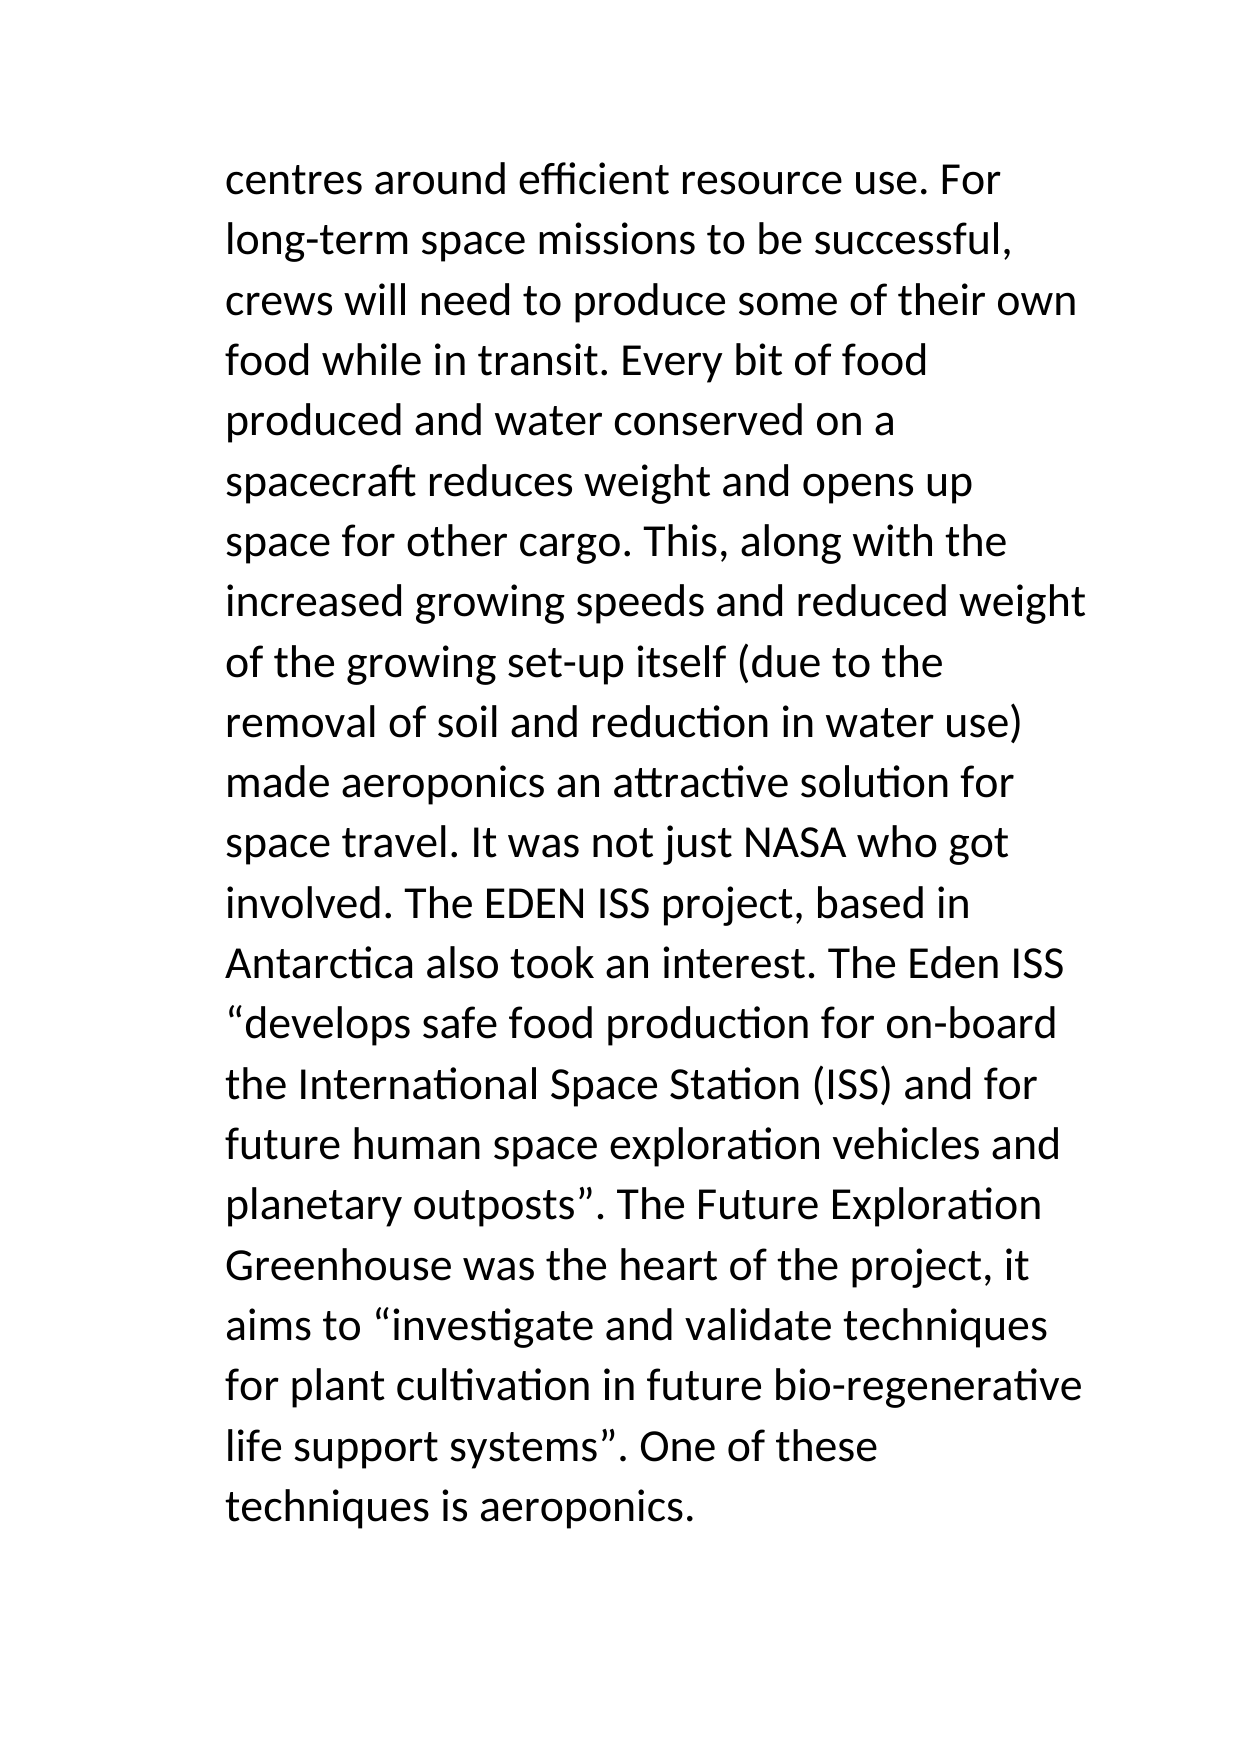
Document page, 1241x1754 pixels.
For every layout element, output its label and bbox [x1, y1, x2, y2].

list [187, 150, 1090, 1533]
